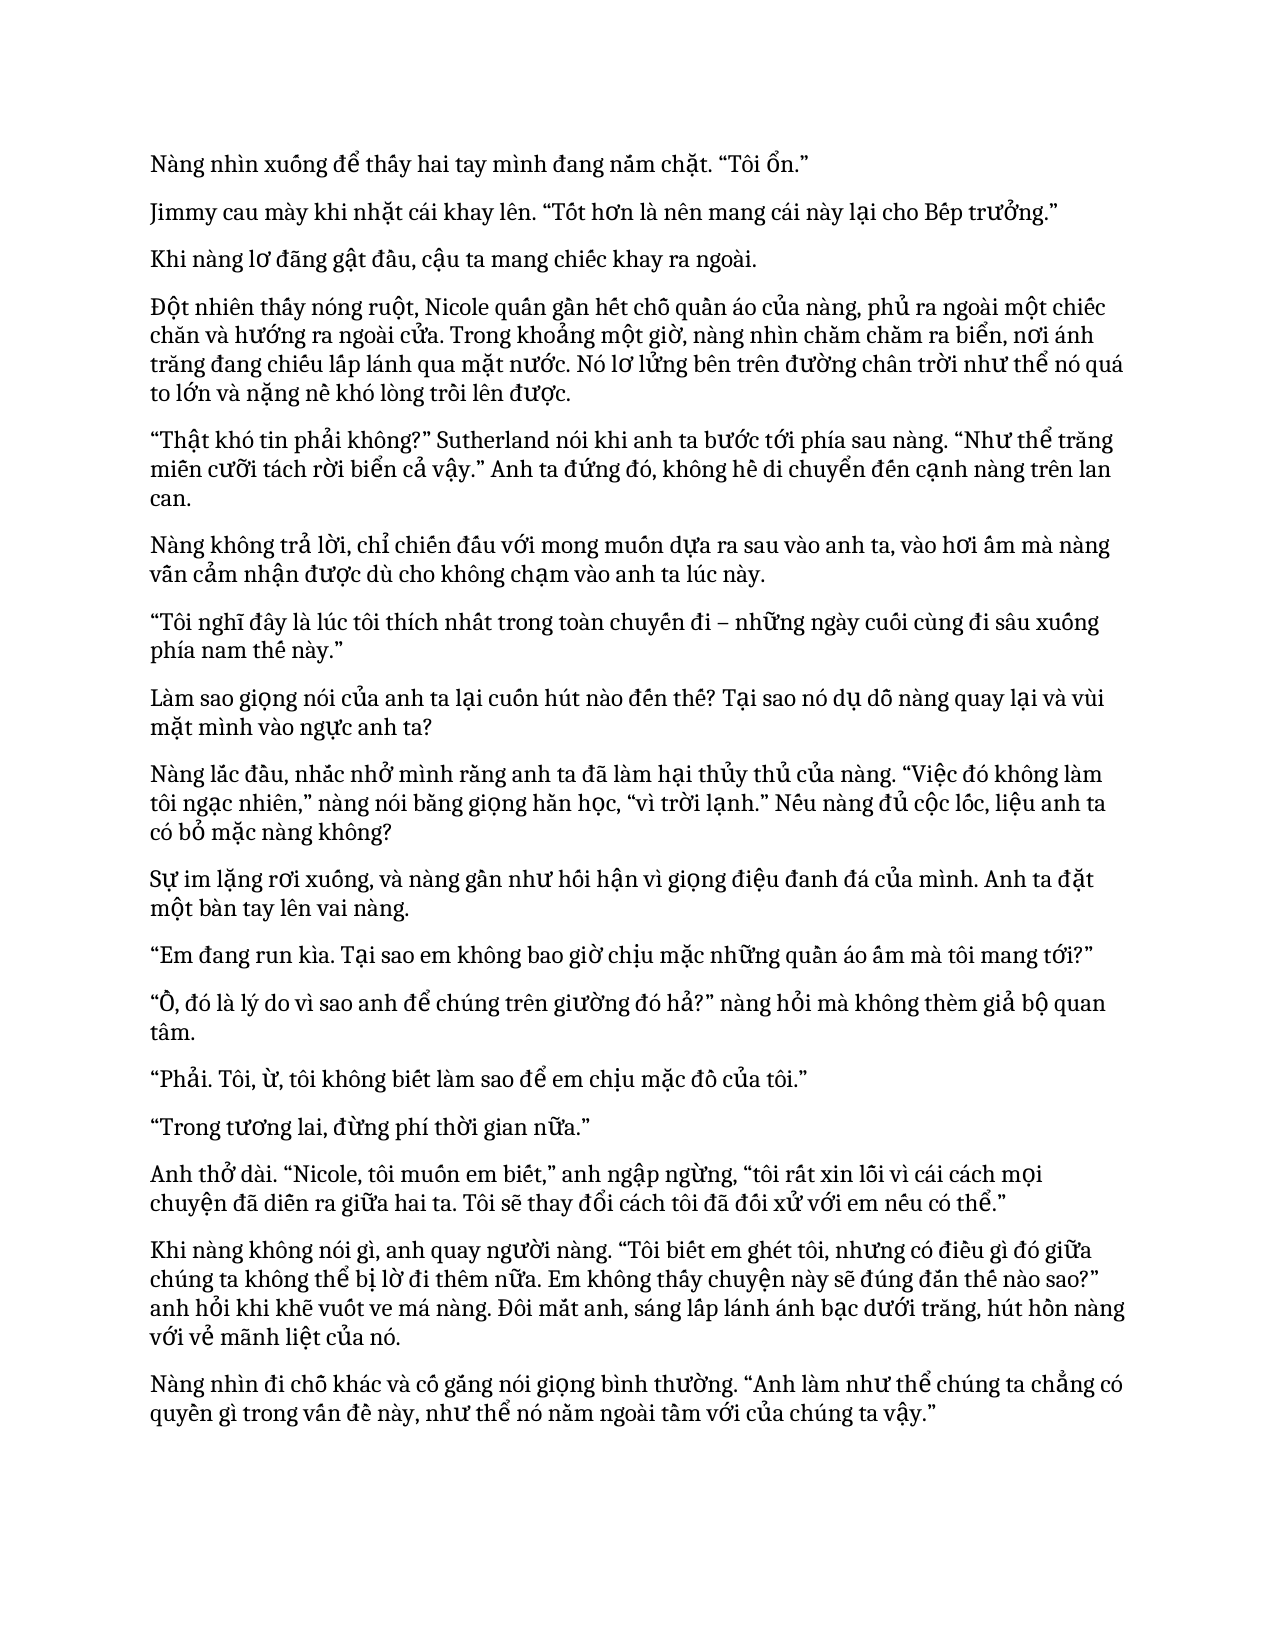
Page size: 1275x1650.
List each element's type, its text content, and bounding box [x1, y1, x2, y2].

text Khi nàng không nói gì, anh quay người nàng. “Tôi biết em ghét tôi, nhưng có điều gì đó giữa chúng ta không thể bị lờ đi thêm nữa. Em không thấy chuyện này sẽ đúng đắn thế nào sao?” anh hỏi khi khẽ vuốt ve má nàng. Đôi mắt anh, sáng lấp lánh ánh bạc dưới trăng, hút hồn nàng với vẻ mãnh liệt của nó. [150, 1236, 1125, 1351]
text Sự im lặng rơi xuống, và nàng gần như hối hận vì giọng điệu đanh đá của mình. Anh ta đặt một bàn tay lên vai nàng. [150, 865, 1125, 922]
text Đột nhiên thấy nóng ruột, Nicole quấn gần hết chỗ quần áo của nàng, phủ ra ngoài một chiếc chăn và hướng ra ngoài cửa. Trong khoảng một giờ, nàng nhìn chằm chằm ra biển, nơi ánh trăng đang chiếu lấp lánh qua mặt nước. Nó lơ lửng bên trên đường chân trời như thể nó quá to lớn và nặng nề khó lòng trồi lên được. [150, 292, 1125, 407]
text Nàng nhìn xuống để thấy hai tay mình đang nắm chặt. “Tôi ổn.” [150, 150, 1125, 179]
text Anh thở dài. “Nicole, tôi muốn em biết,” anh ngập ngừng, “tôi rất xin lỗi vì cái cách mọi chuyện đã diễn ra giữa hai ta. Tôi sẽ thay đổi cách tôi đã đối xử với em nếu có thể.” [150, 1160, 1125, 1217]
text Làm sao giọng nói của anh ta lại cuốn hút nào đến thế? Tại sao nó dụ dỗ nàng quay lại và vùi mặt mình vào ngực anh ta? [150, 684, 1125, 741]
text Jimmy cau mày khi nhặt cái khay lên. “Tốt hơn là nên mang cái này lại cho Bếp trưởng.” [150, 197, 1125, 226]
text “Em đang run kìa. Tại sao em không bao giờ chịu mặc những quần áo ấm mà tôi mang tới?” [150, 941, 1125, 970]
text Nàng không trả lời, chỉ chiến đấu với mong muốn dựa ra sau vào anh ta, vào hơi ấm mà nàng vẫn cảm nhận được dù cho không chạm vào anh ta lúc này. [150, 531, 1125, 589]
text Nàng nhìn đi chỗ khác và cố gắng nói giọng bình thường. “Anh làm như thể chúng ta chẳng có quyền gì trong vấn đề này, như thể nó nằm ngoài tầm với của chúng ta vậy.” [150, 1370, 1125, 1427]
text Khi nàng lơ đãng gật đầu, cậu ta mang chiếc khay ra ngoài. [150, 245, 1125, 274]
text “Trong tương lai, đừng phí thời gian nữa.” [150, 1112, 1125, 1141]
text “Ồ, đó là lý do vì sao anh để chúng trên giường đó hả?” nàng hỏi mà không thèm giả bộ quan tâm. [150, 989, 1125, 1046]
text “Thật khó tin phải không?” Sutherland nói khi anh ta bước tới phía sau nàng. “Như thể trăng miễn cưỡi tách rời biển cả vậy.” Anh ta đứng đó, không hề di chuyển đến cạnh nàng trên lan can. [150, 426, 1125, 512]
text Nàng lắc đầu, nhắc nhở mình rằng anh ta đã làm hại thủy thủ của nàng. “Việc đó không làm tôi ngạc nhiên,” nàng nói bằng giọng hằn học, “vì trời lạnh.” Nếu nàng đủ cộc lốc, liệu anh ta có bỏ mặc nàng không? [150, 760, 1125, 846]
text “Tôi nghĩ đây là lúc tôi thích nhất trong toàn chuyến đi – những ngày cuối cùng đi sâu xuống phía nam thế này.” [150, 607, 1125, 665]
text “Phải. Tôi, ừ, tôi không biết làm sao để em chịu mặc đồ của tôi.” [150, 1065, 1125, 1094]
